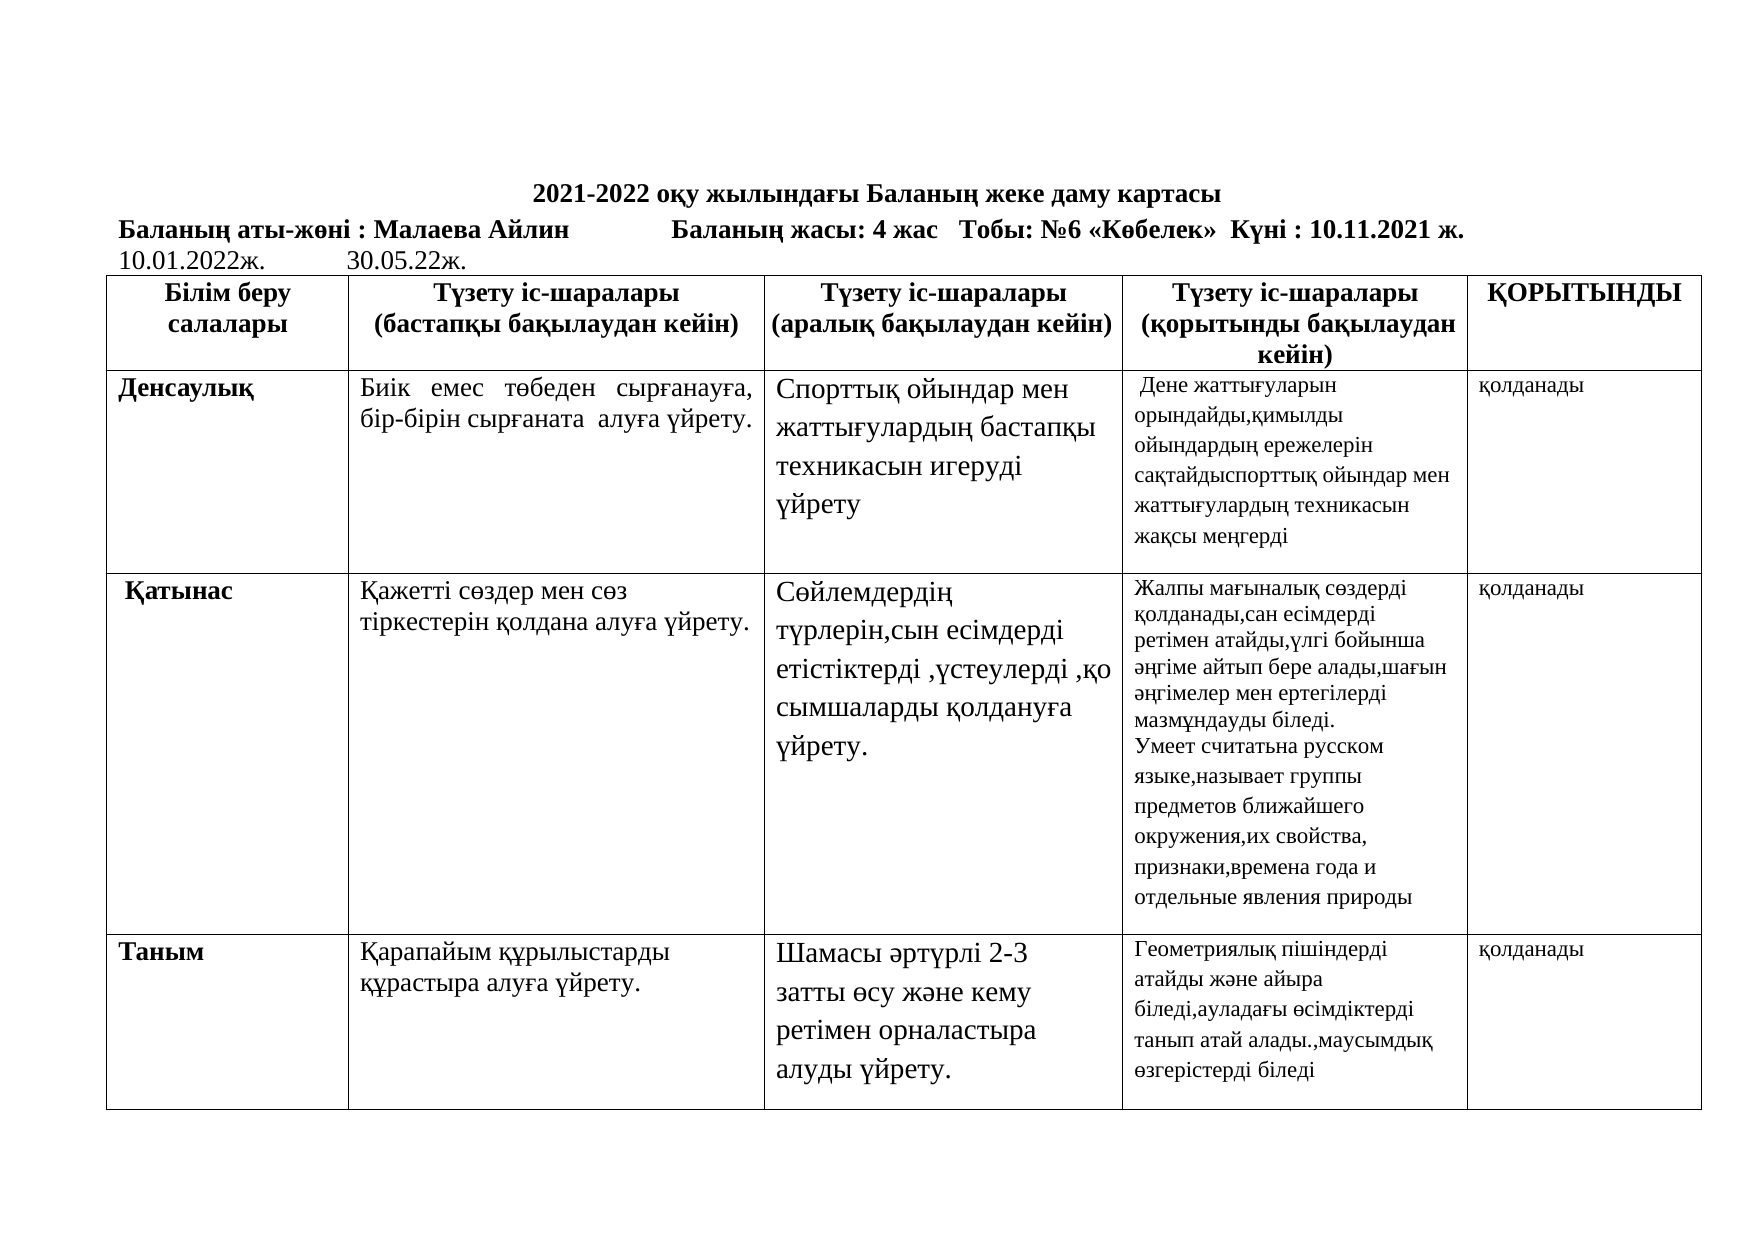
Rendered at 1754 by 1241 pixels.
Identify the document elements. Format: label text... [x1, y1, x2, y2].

table_cell Сөйлемдердің түрлерін,сын есімдерді етістіктерді ,үстеулерді ,қосымшаларды қолдануға үйрету. [765, 574, 1122, 934]
text Баланың аты-жөні : Малаева Айлин Баланың жасы: 4 жас Тобы: №6 «Көбелек» Күні : 10.11.2021 ж. [118, 213, 1636, 244]
table_cell Жалпы мағыналық сөздерді қолданады,сан есімдерді ретімен атайды,үлгі бойынша әңгіме айтып бере алады,шағын әңгімелер мен ертегілерді мазмұндауды біледі. Умеет считатьна русском языке,называет группы предметов ближайшего окружения,их свойства, признаки,времена года и отдельные явления природы [1123, 574, 1467, 934]
table_cell Денсаулық [107, 371, 348, 573]
table_cell Геометриялық пішіндерді атайды және айыра біледі,ауладағы өсімдіктерді танып атай алады.,маусымдық өзгерістерді біледі [1123, 935, 1467, 1109]
table_cell Биік емес төбеден сырғанауға, бір-бірін сырғаната алуға үйрету. [349, 371, 764, 573]
table_cell қолданады [1468, 574, 1701, 934]
table_cell Шамасы әртүрлі 2-3 затты өсу және кему ретімен орналастыра алуды үйрету. [765, 935, 1122, 1109]
table_header ҚОРЫТЫНДЫ [1468, 276, 1701, 370]
text 2021-2022 оқу жылындағы Баланың жеке даму картасы [118, 177, 1636, 208]
table_header Түзету іс-шаралары (бастапқы бақылаудан кейін) [349, 276, 764, 370]
table_cell қолданады [1468, 371, 1701, 573]
table_cell Қажетті сөздер мен сөз тіркестерін қолдана алуға үйрету. [349, 574, 764, 934]
table_cell қолданады [1468, 935, 1701, 1109]
table_header Білім беру салалары [107, 276, 348, 370]
table_cell Дене жаттығуларын орындайды,қимылды ойындардың ережелерін сақтайдыспорттық ойындар мен жаттығулардың техникасын жақсы меңгерді [1123, 371, 1467, 573]
table_header Түзету іс-шаралары (қорытынды бақылаудан кейін) [1123, 276, 1467, 370]
table_header Түзету іс-шаралары (аралық бақылаудан кейін) [765, 276, 1122, 370]
table_cell Қатынас [107, 574, 348, 934]
text 10.01.2022ж. 30.05.22ж. [118, 244, 1636, 275]
table_cell Таным [107, 935, 348, 1109]
table_cell Спорттық ойындар мен жаттығулардың бастапқы техникасын игеруді үйрету [765, 371, 1122, 573]
table_cell Қарапайым құрылыстарды құрастыра алуға үйрету. [349, 935, 764, 1109]
